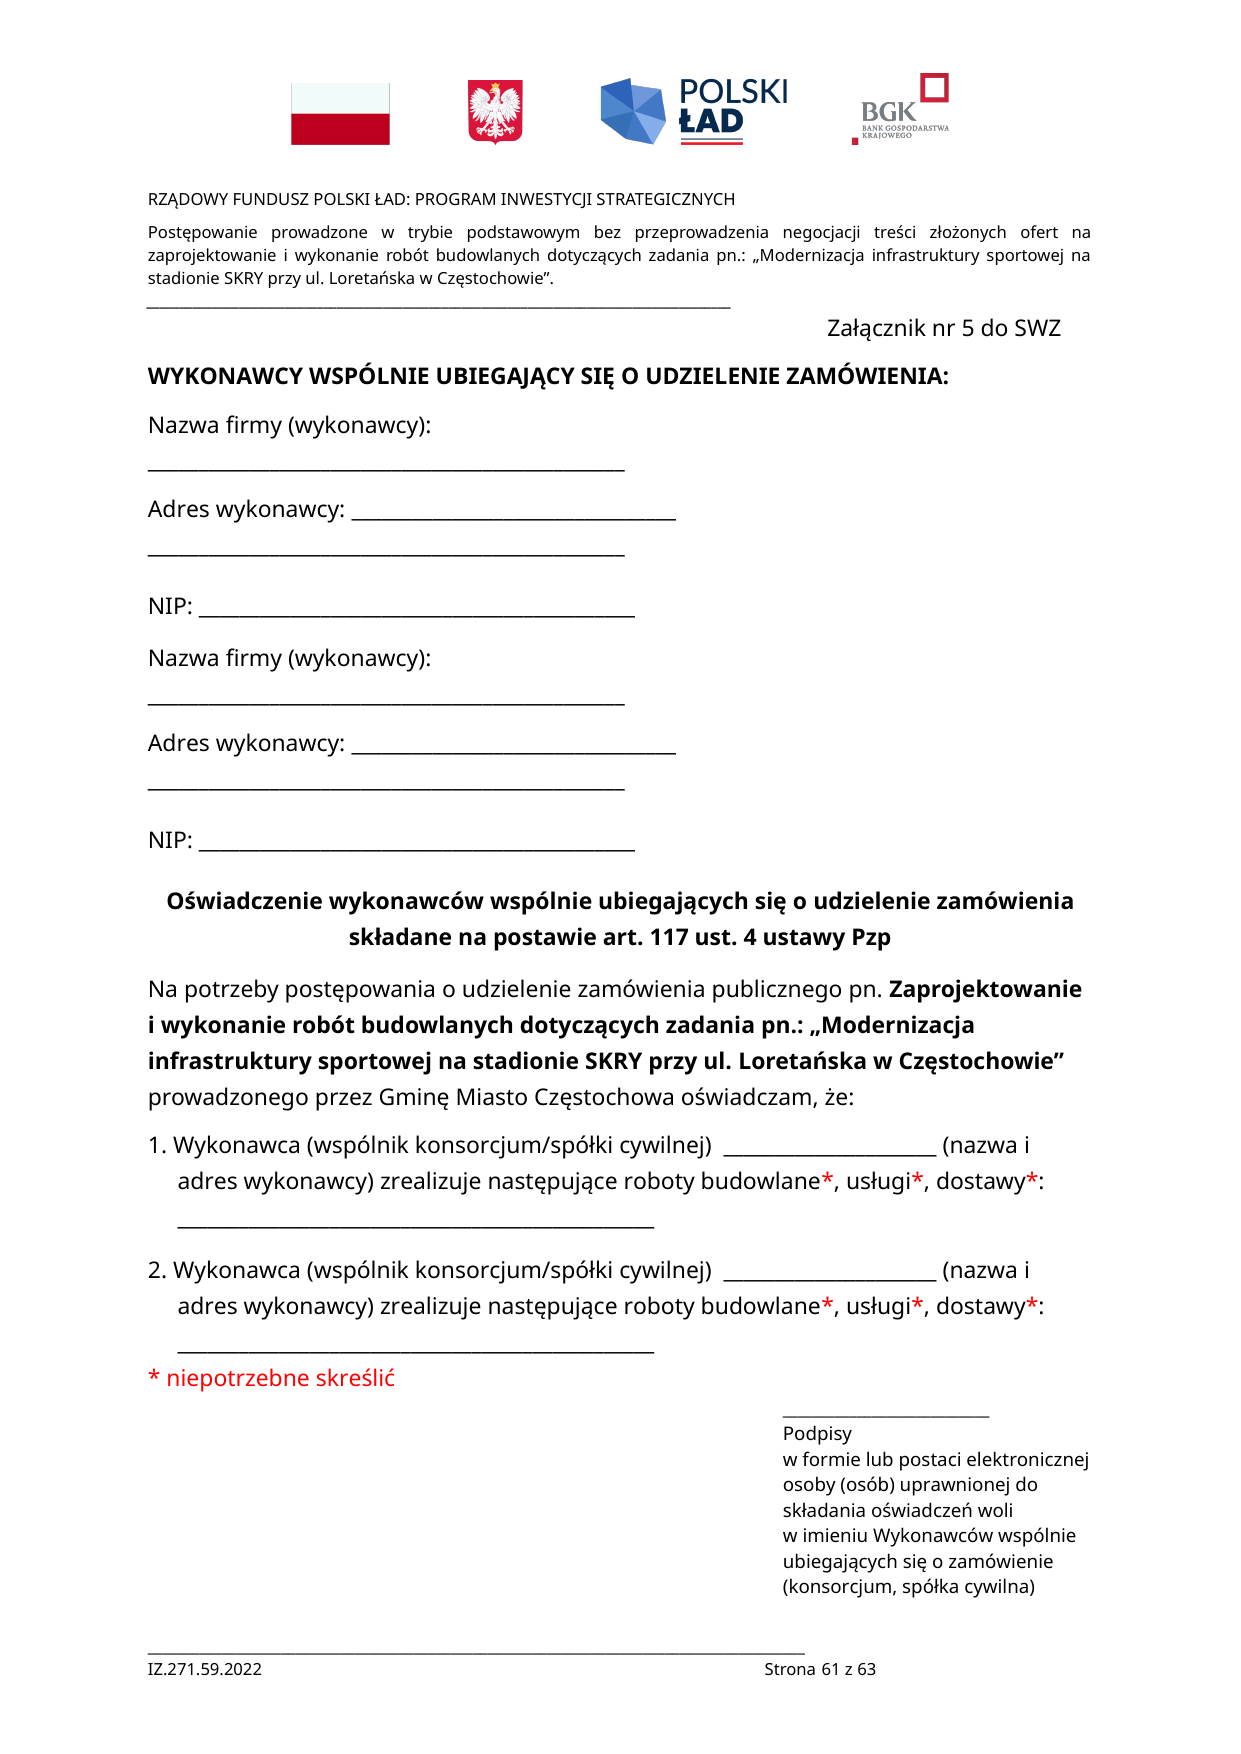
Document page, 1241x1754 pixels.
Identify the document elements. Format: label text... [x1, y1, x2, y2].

text _______________________________________________ [148, 529, 1093, 560]
text w formie lub postaci elektronicznej [783, 1446, 1092, 1471]
text Nazwa firmy (wykonawcy): [148, 408, 1092, 440]
picture [291, 83, 390, 145]
text 2. Wykonawca (wspólnik konsorcjum/spółki cywilnej) _____________________ (nazwa i adres wykonawcy) zrealizuje następujące roboty budowlane*, usługi*, dostawy*: _______________________________________________ [148, 1254, 1092, 1357]
text NIP: ___________________________________________ [148, 590, 1092, 621]
text Oświadczenie wykonawców wspólnie ubiegających się o udzielenie zamówienia składane na postawie art. 117 ust. 4 ustawy Pzp [148, 884, 1092, 952]
text Adres wykonawcy: ________________________________ [148, 493, 1092, 524]
text Załącznik nr 5 do SWZ [827, 312, 1092, 343]
text ____________________________ [783, 1398, 1092, 1420]
text _______________________________________________ [148, 444, 1093, 476]
text Nazwa firmy (wykonawcy): [148, 642, 1092, 674]
picture [468, 80, 523, 145]
text 1. Wykonawca (wspólnik konsorcjum/spółki cywilnej) _____________________ (nazwa i adres wykonawcy) zrealizuje następujące roboty budowlane*, usługi*, dostawy*: _______________________________________________ [148, 1129, 1092, 1232]
text NIP: ___________________________________________ [148, 824, 1092, 855]
text Podpisy [783, 1420, 1092, 1446]
picture [851, 73, 949, 145]
text _______________________________________________ [148, 678, 1093, 709]
text Adres wykonawcy: ________________________________ [148, 727, 1092, 758]
picture [600, 78, 787, 145]
text osoby (osób) uprawnionej do składania oświadczeń woli w imieniu Wykonawców wspólnie ubiegających się o zamówienie (konsorcjum, spółka cywilna) [783, 1471, 1092, 1599]
text _______________________________________________ [148, 763, 1093, 794]
text * niepotrzebne skreślić [148, 1362, 1092, 1393]
text WYKONAWCY WSPÓLNIE UBIEGAJĄCY SIĘ O UDZIELENIE ZAMÓWIENIA: [148, 360, 1092, 391]
text Na potrzeby postępowania o udzielenie zamówienia publicznego pn. Zaprojektowanie i wykonanie robót budowlanych dotyczących zadania pn.: „Modernizacja infrastruktury sportowej na stadionie SKRY przy ul. Loretańska w Częstochowie” prowadzonego przez Gminę Miasto Częstochowa oświadczam, że: [148, 973, 1092, 1112]
